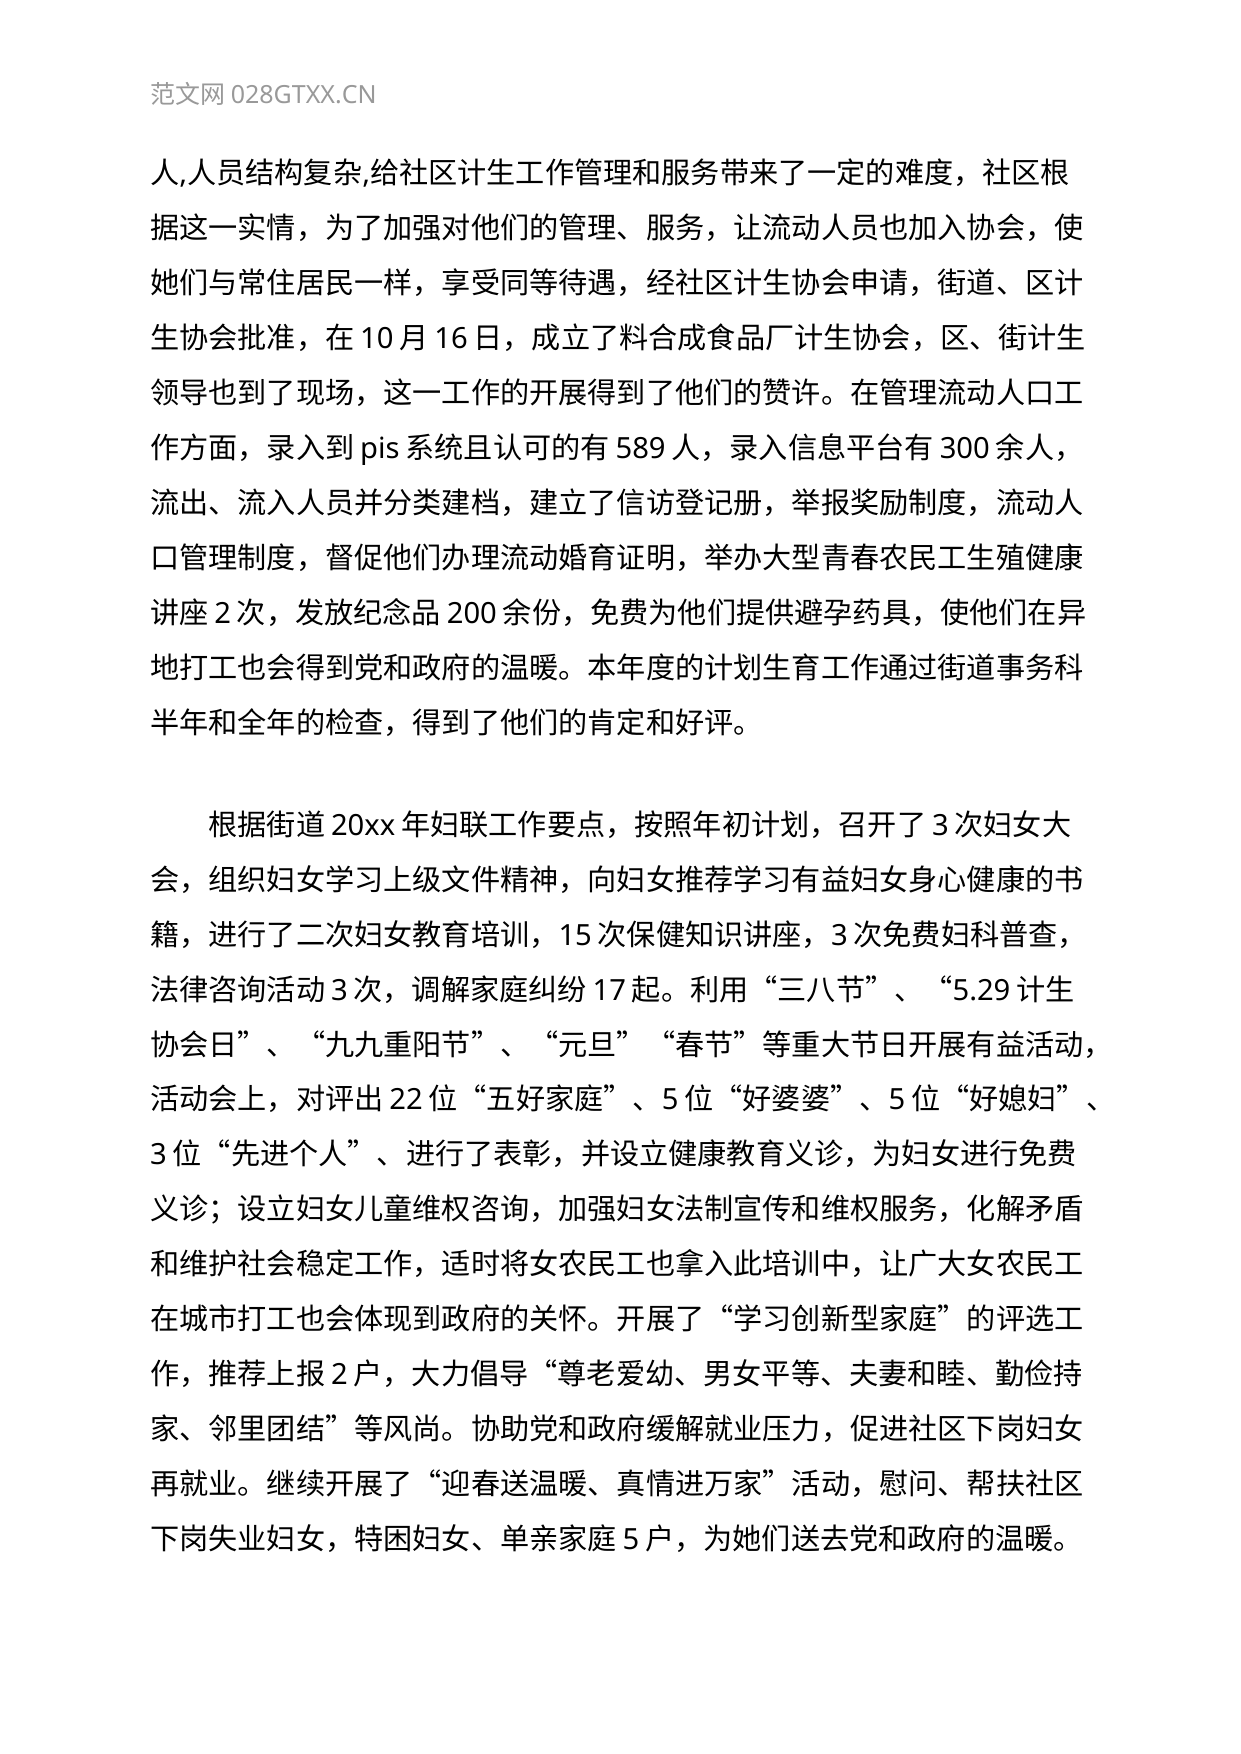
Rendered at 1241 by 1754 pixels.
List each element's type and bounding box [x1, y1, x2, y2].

text [150, 150, 1090, 742]
text [150, 801, 1090, 1558]
